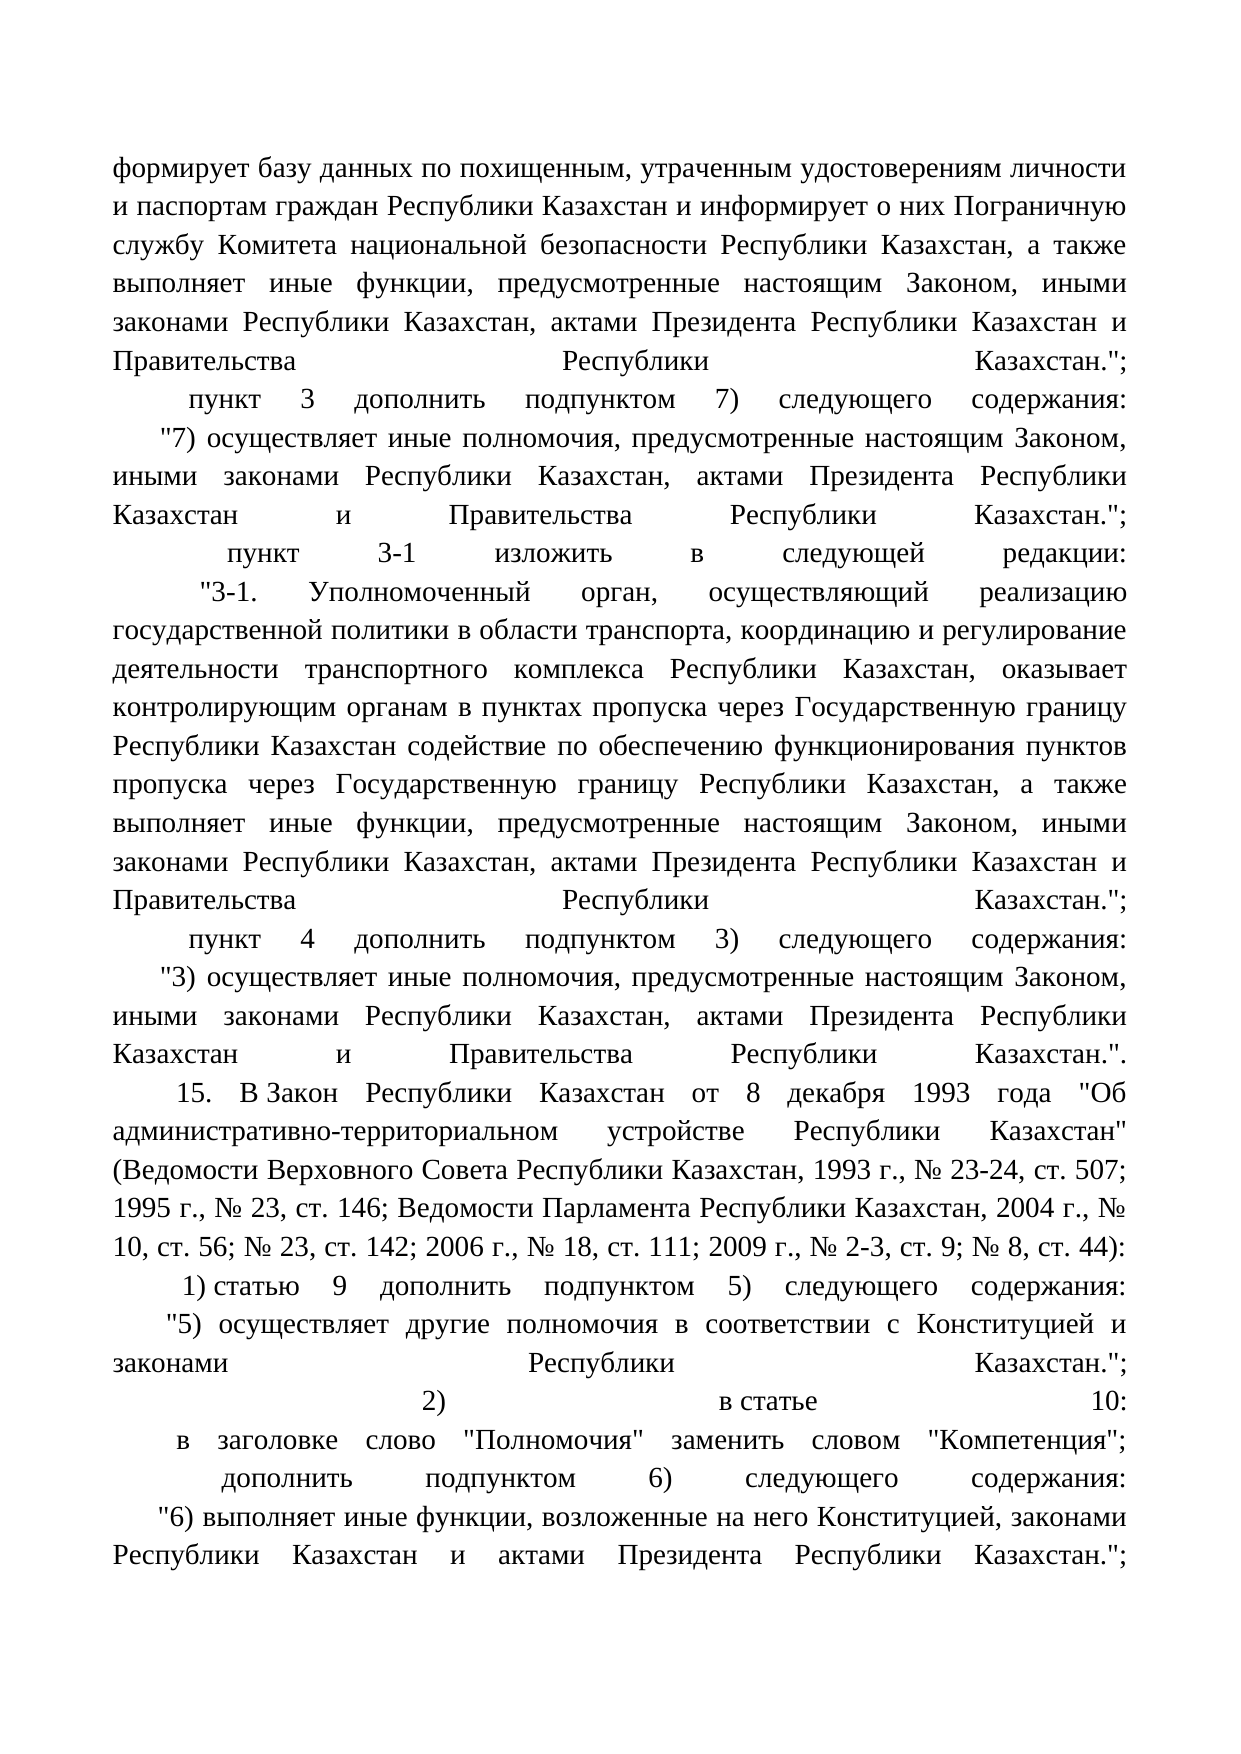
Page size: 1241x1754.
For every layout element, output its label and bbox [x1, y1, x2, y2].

text [112, 150, 1128, 1571]
